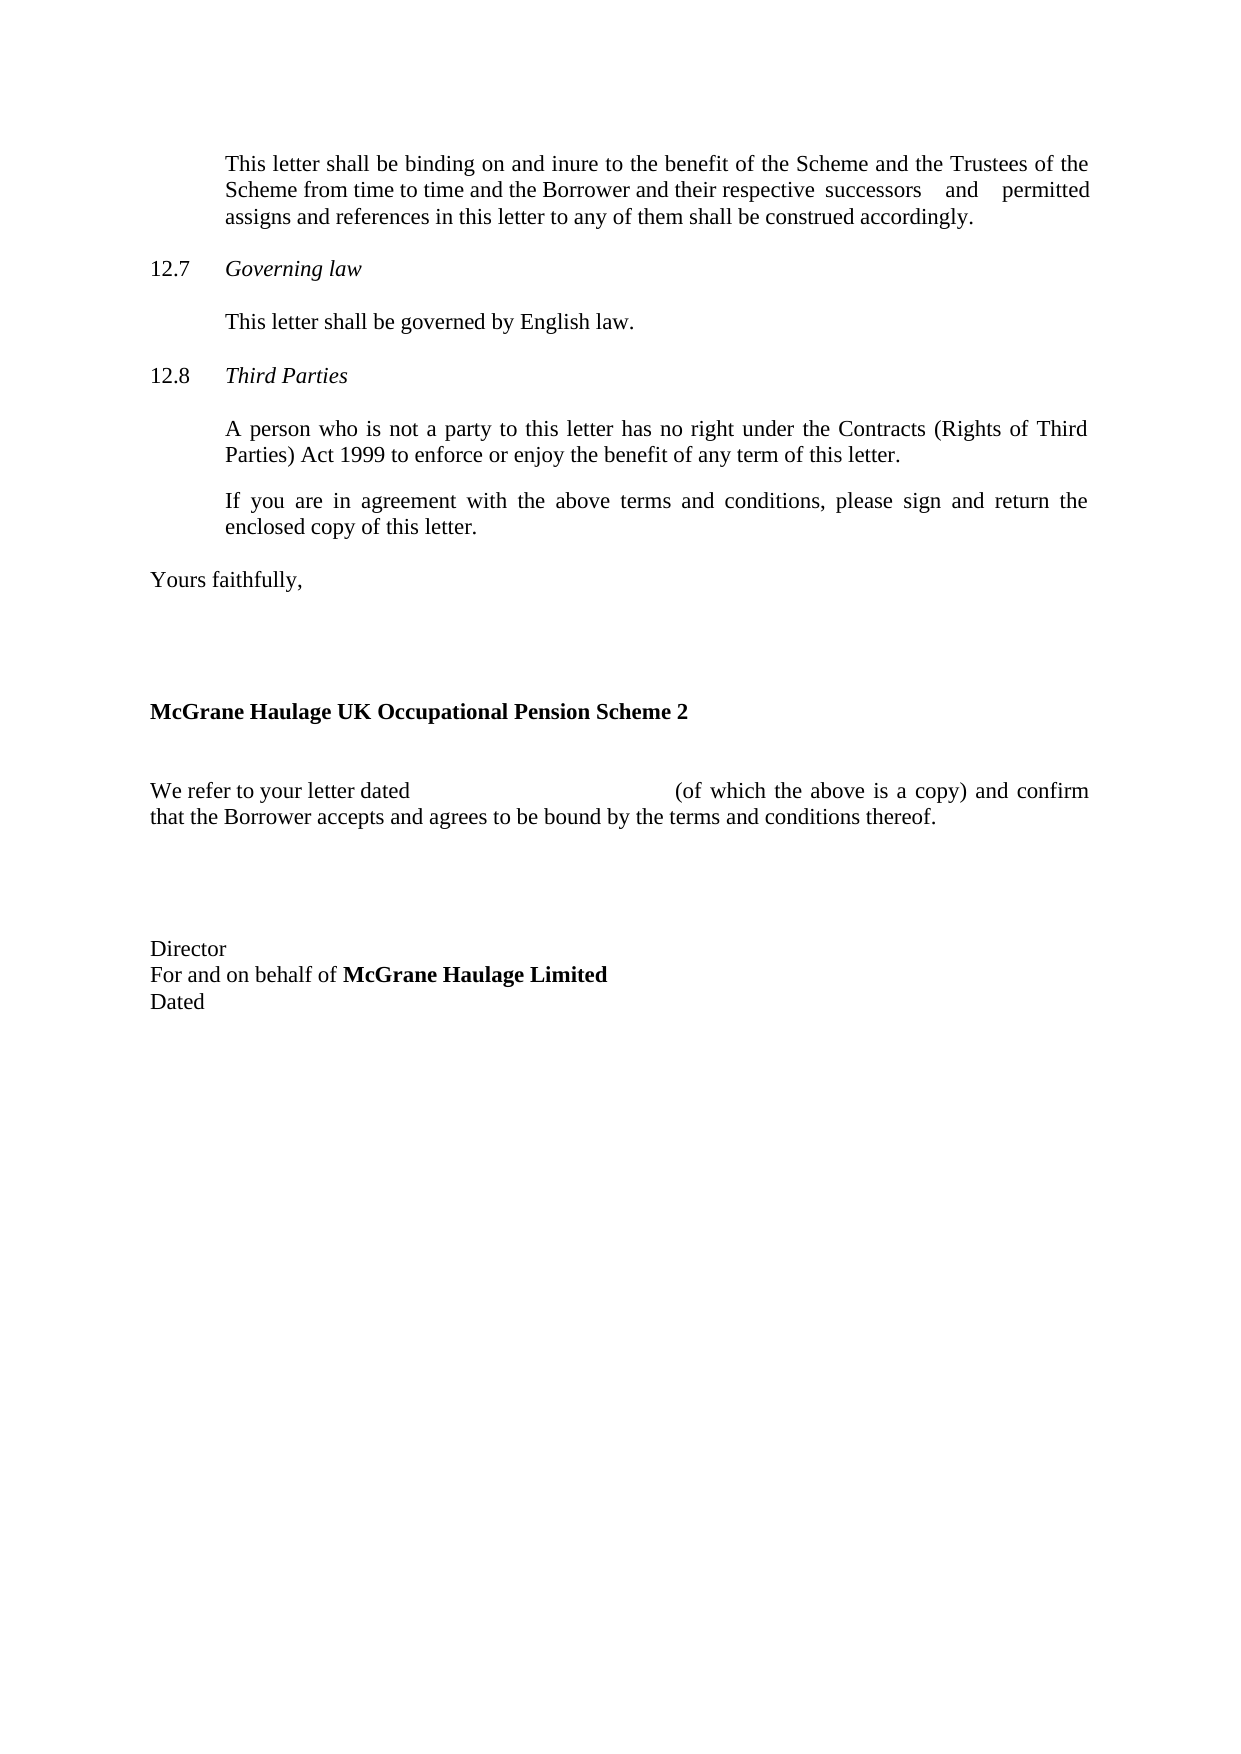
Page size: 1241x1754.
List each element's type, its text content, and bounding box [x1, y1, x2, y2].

text McGrane Haulage UK Occupational Pension Scheme 2 [150, 698, 1090, 724]
text Director [150, 935, 1090, 961]
text Dated [150, 988, 1090, 1014]
text If you are in agreement with the above terms and conditions, please sign and return the enclosed copy of this letter. [225, 487, 1090, 540]
text This letter shall be governed by English law. [150, 308, 1090, 334]
text A person who is not a party to this letter has no right under the Contracts (Rights of Third Parties) Act 1999 to enforce or enjoy the benefit of any term of this letter. [225, 415, 1090, 468]
text 12.7 Governing law [150, 255, 1090, 282]
text Yours faithfully, [150, 566, 1090, 592]
text This letter shall be binding on and inure to the benefit of the Scheme and the Trustees of the Scheme from time to time and the Borrower and their respective successors and permitted assigns and references in this letter to any of them shall be construed accordingly. [225, 150, 1090, 229]
text 12.8 Third Parties [150, 362, 1090, 389]
text We refer to your letter dated (of which the above is a copy) and confirm that the Borrower accepts and agrees to be bound by the terms and conditions thereof. [150, 777, 1090, 830]
text For and on behalf of McGrane Haulage Limited [150, 961, 1090, 988]
